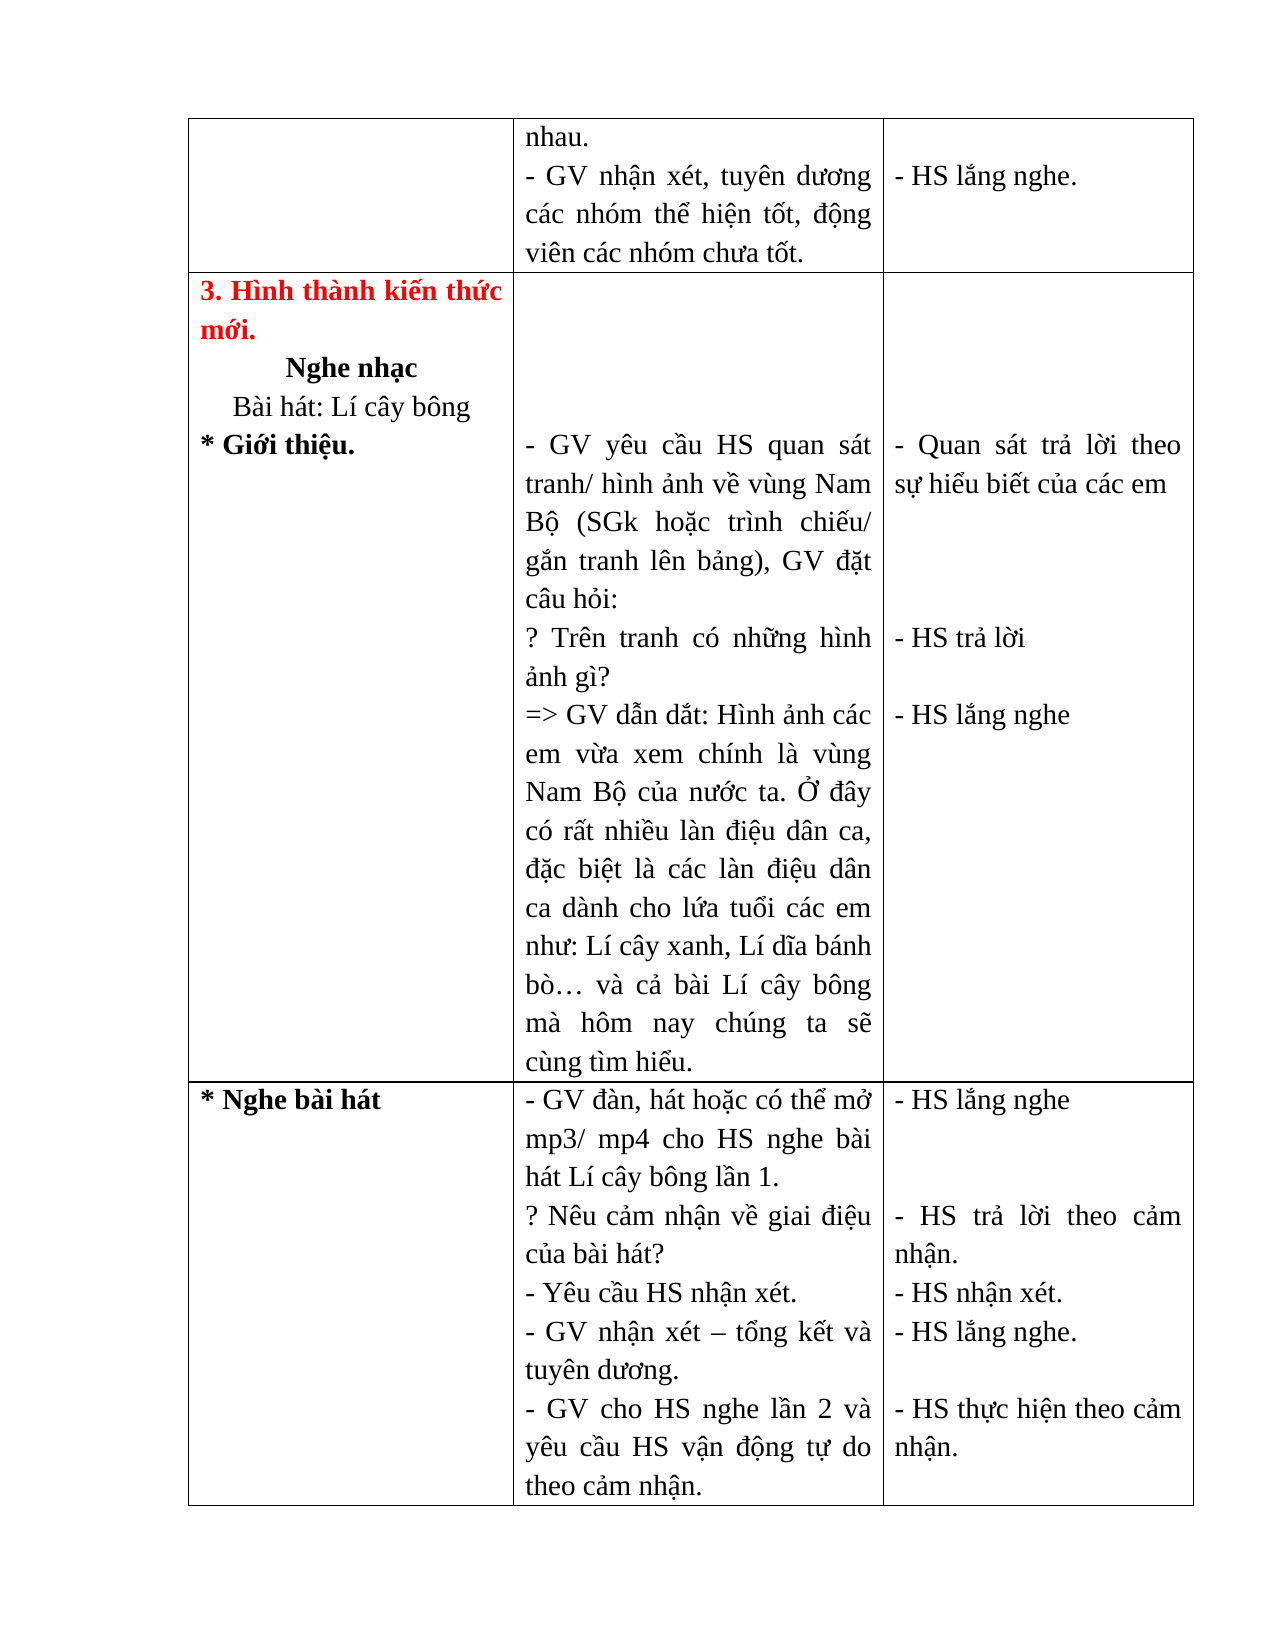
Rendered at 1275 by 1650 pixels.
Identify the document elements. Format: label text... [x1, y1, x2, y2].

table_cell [514, 119, 883, 272]
table_cell - GV yêu cầu HS quan sát tranh/ hình ảnh về vùng Nam Bộ (SGk hoặc trình chiếu/ gắn tranh lên bảng), GV đặt câu hỏi: ? Trên tranh có những hình ảnh gì? => GV dẫn dắt: Hình ảnh các em vừa xem chính là vùng Nam Bộ của nước ta. Ở đây có rất nhiều làn điệu dân ca, đặc biệt là các làn điệu dân ca dành cho lứa tuổi các em như: Lí cây xanh, Lí dĩa bánh bò… và cả bài Lí cây bông mà hôm nay chúng ta sẽ cùng tìm hiểu. [514, 273, 883, 1081]
table_cell - GV đàn, hát hoặc có thể mở mp3/ mp4 cho HS nghe bài hát Lí cây bông lần 1. ? Nêu cảm nhận về giai điệu của bài hát? - Yêu cầu HS nhận xét. - GV nhận xét – tổng kết và tuyên dương. - GV cho HS nghe lần 2 và yêu cầu HS vận động tự do theo cảm nhận. [514, 1083, 883, 1505]
table_cell 3. Hình thành kiến thức mới. Nghe nhạc Bài hát: Lí cây bông * Giới thiệu. [189, 273, 513, 1081]
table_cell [189, 119, 513, 272]
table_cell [884, 119, 1193, 272]
table_cell - HS lắng nghe - HS trả lời theo cảm nhận. - HS nhận xét. - HS lắng nghe. - HS thực hiện theo cảm nhận. [884, 1083, 1193, 1505]
table_cell - Quan sát trả lời theo sự hiểu biết của các em - HS trả lời - HS lắng nghe [884, 273, 1193, 1081]
table_cell * Nghe bài hát [189, 1083, 513, 1505]
